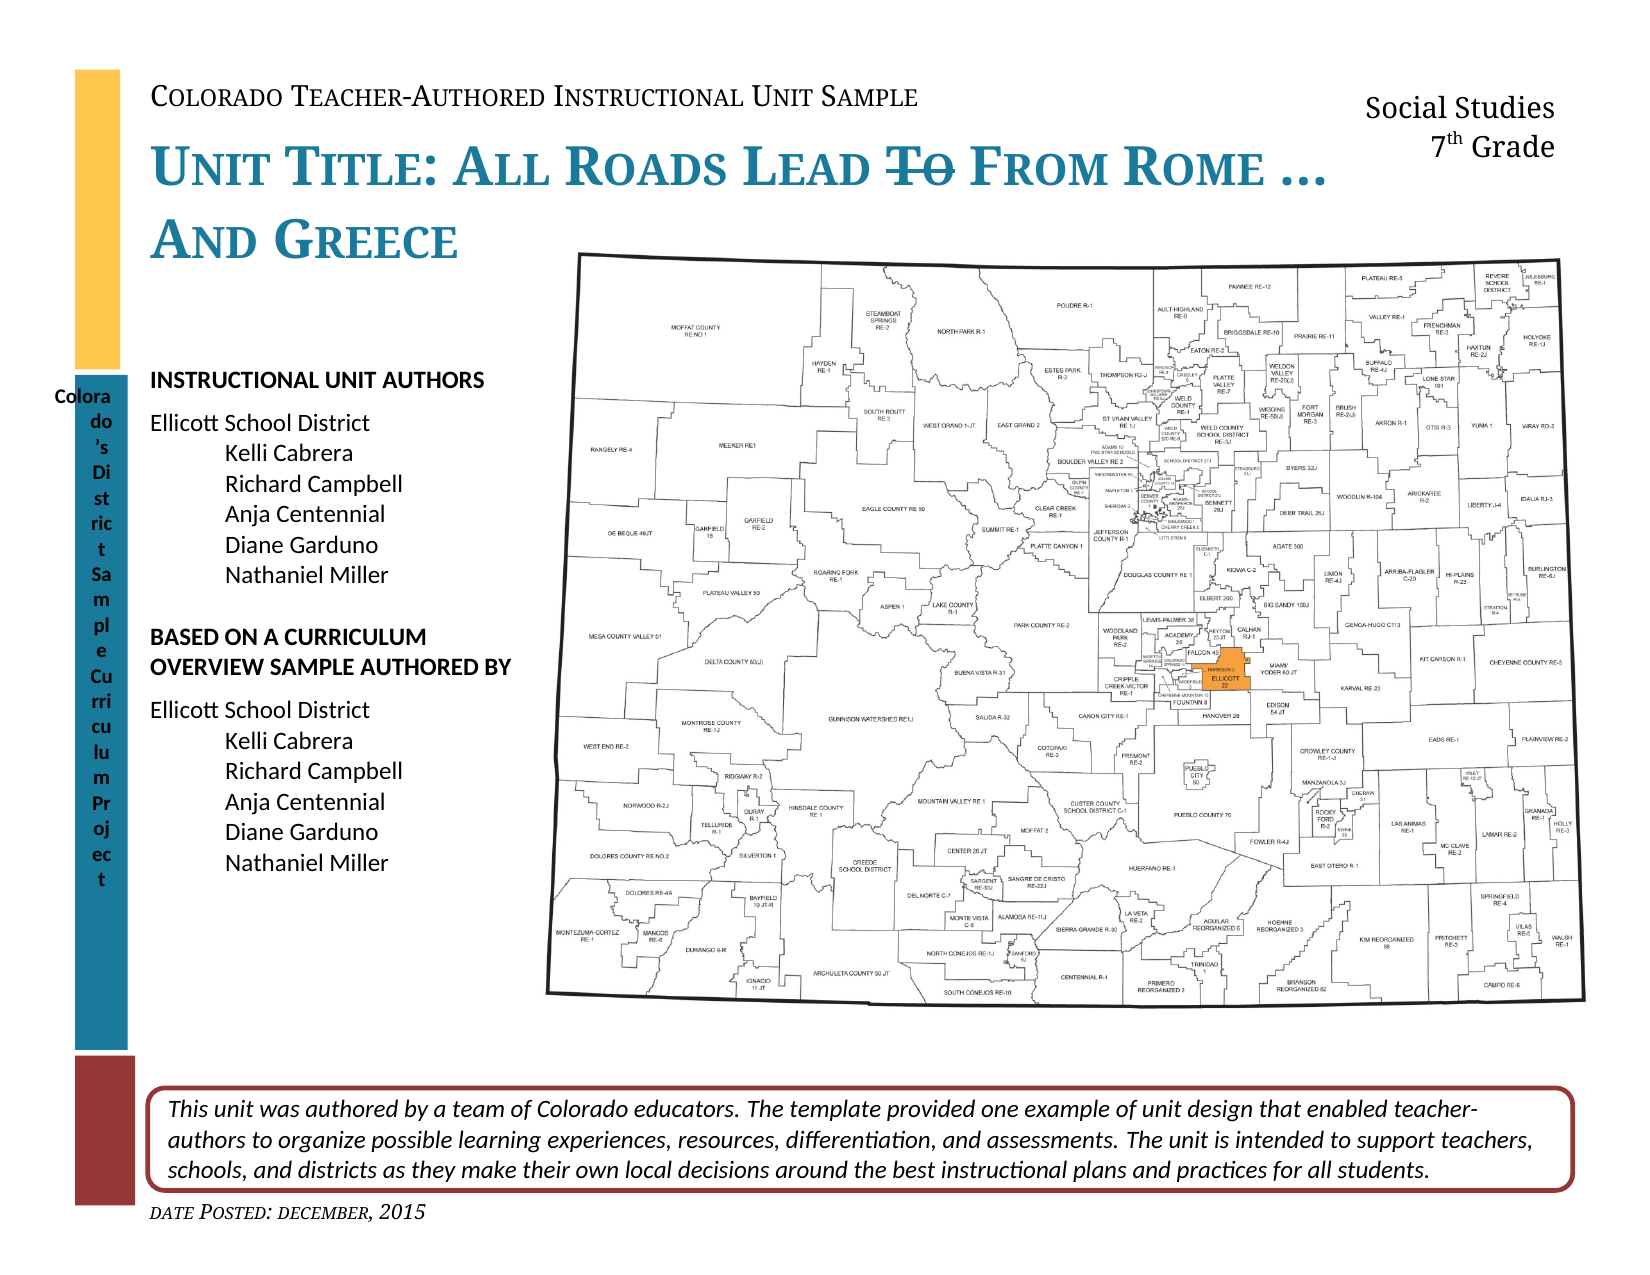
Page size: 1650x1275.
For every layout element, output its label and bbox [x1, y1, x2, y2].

picture [540, 216, 1587, 1014]
